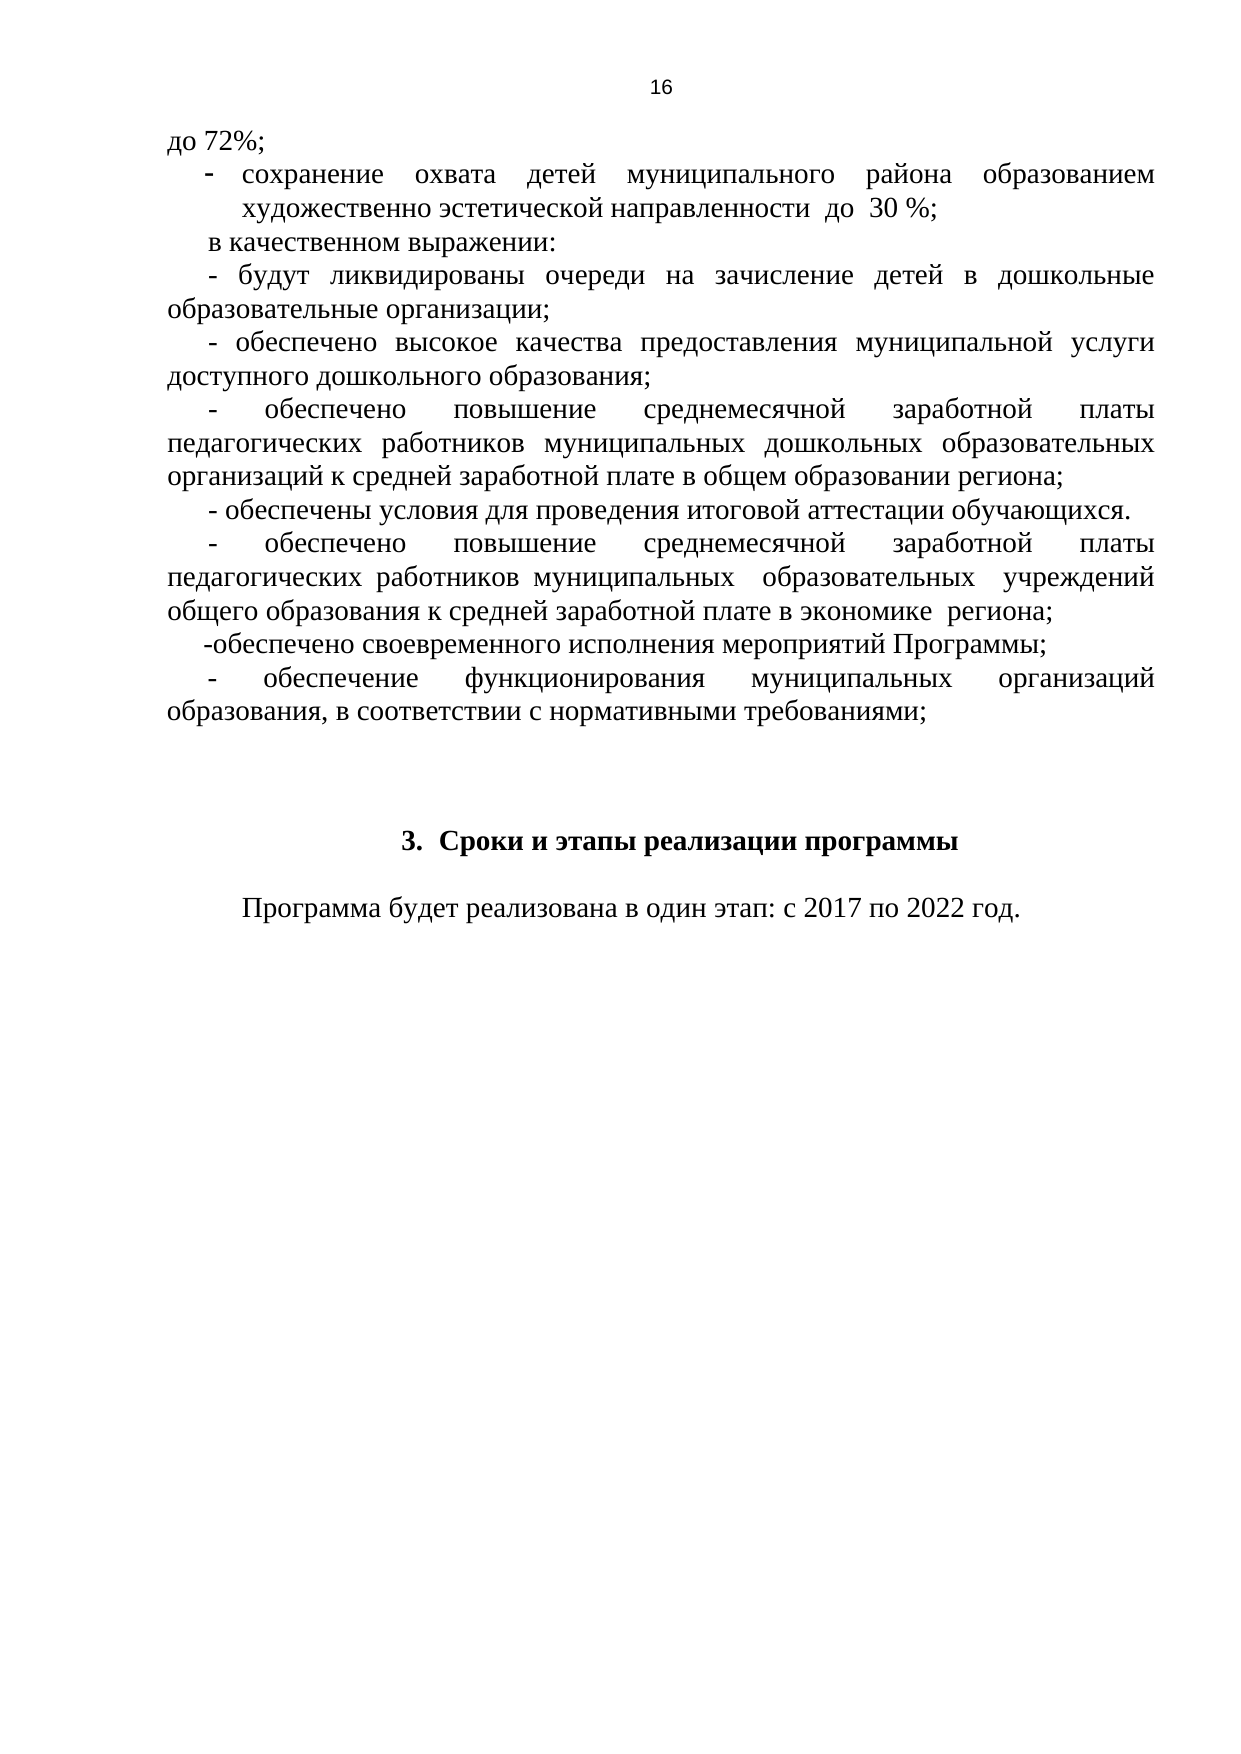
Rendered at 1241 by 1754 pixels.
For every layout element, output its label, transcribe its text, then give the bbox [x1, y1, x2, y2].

text - обеспечено высокое качества предоставления муниципальной услуги доступного дошкольного образования; [167, 324, 1156, 391]
list Сроки и этапы реализации программы [204, 823, 1156, 856]
text - обеспечено повышение среднемесячной заработной платы педагогических работников муниципальных дошкольных образовательных организаций к средней заработной плате в общем образовании региона; [167, 391, 1156, 492]
text в качественном выражении: [167, 224, 1156, 257]
text - обеспечено повышение среднемесячной заработной платы педагогических работников муниципальных образовательных учреждений общего образования к средней заработной плате в экономике региона; [167, 526, 1156, 626]
list сохранение охвата детей муниципального района образованием художественно эстетической направленности до 30 %; [204, 156, 1156, 224]
text Программа будет реализована в один этап: с 2017 по 2022 год. [167, 890, 1156, 923]
text - обеспечение функционирования муниципальных организаций образования, в соответствии с нормативными требованиями; [167, 660, 1156, 727]
text -обеспечено своевременного исполнения мероприятий Программы; [167, 626, 1156, 660]
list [167, 123, 1156, 156]
text - обеспечены условия для проведения итоговой аттестации обучающихся. [167, 492, 1156, 526]
text - будут ликвидированы очереди на зачисление детей в дошкольные образовательные организации; [167, 257, 1156, 324]
